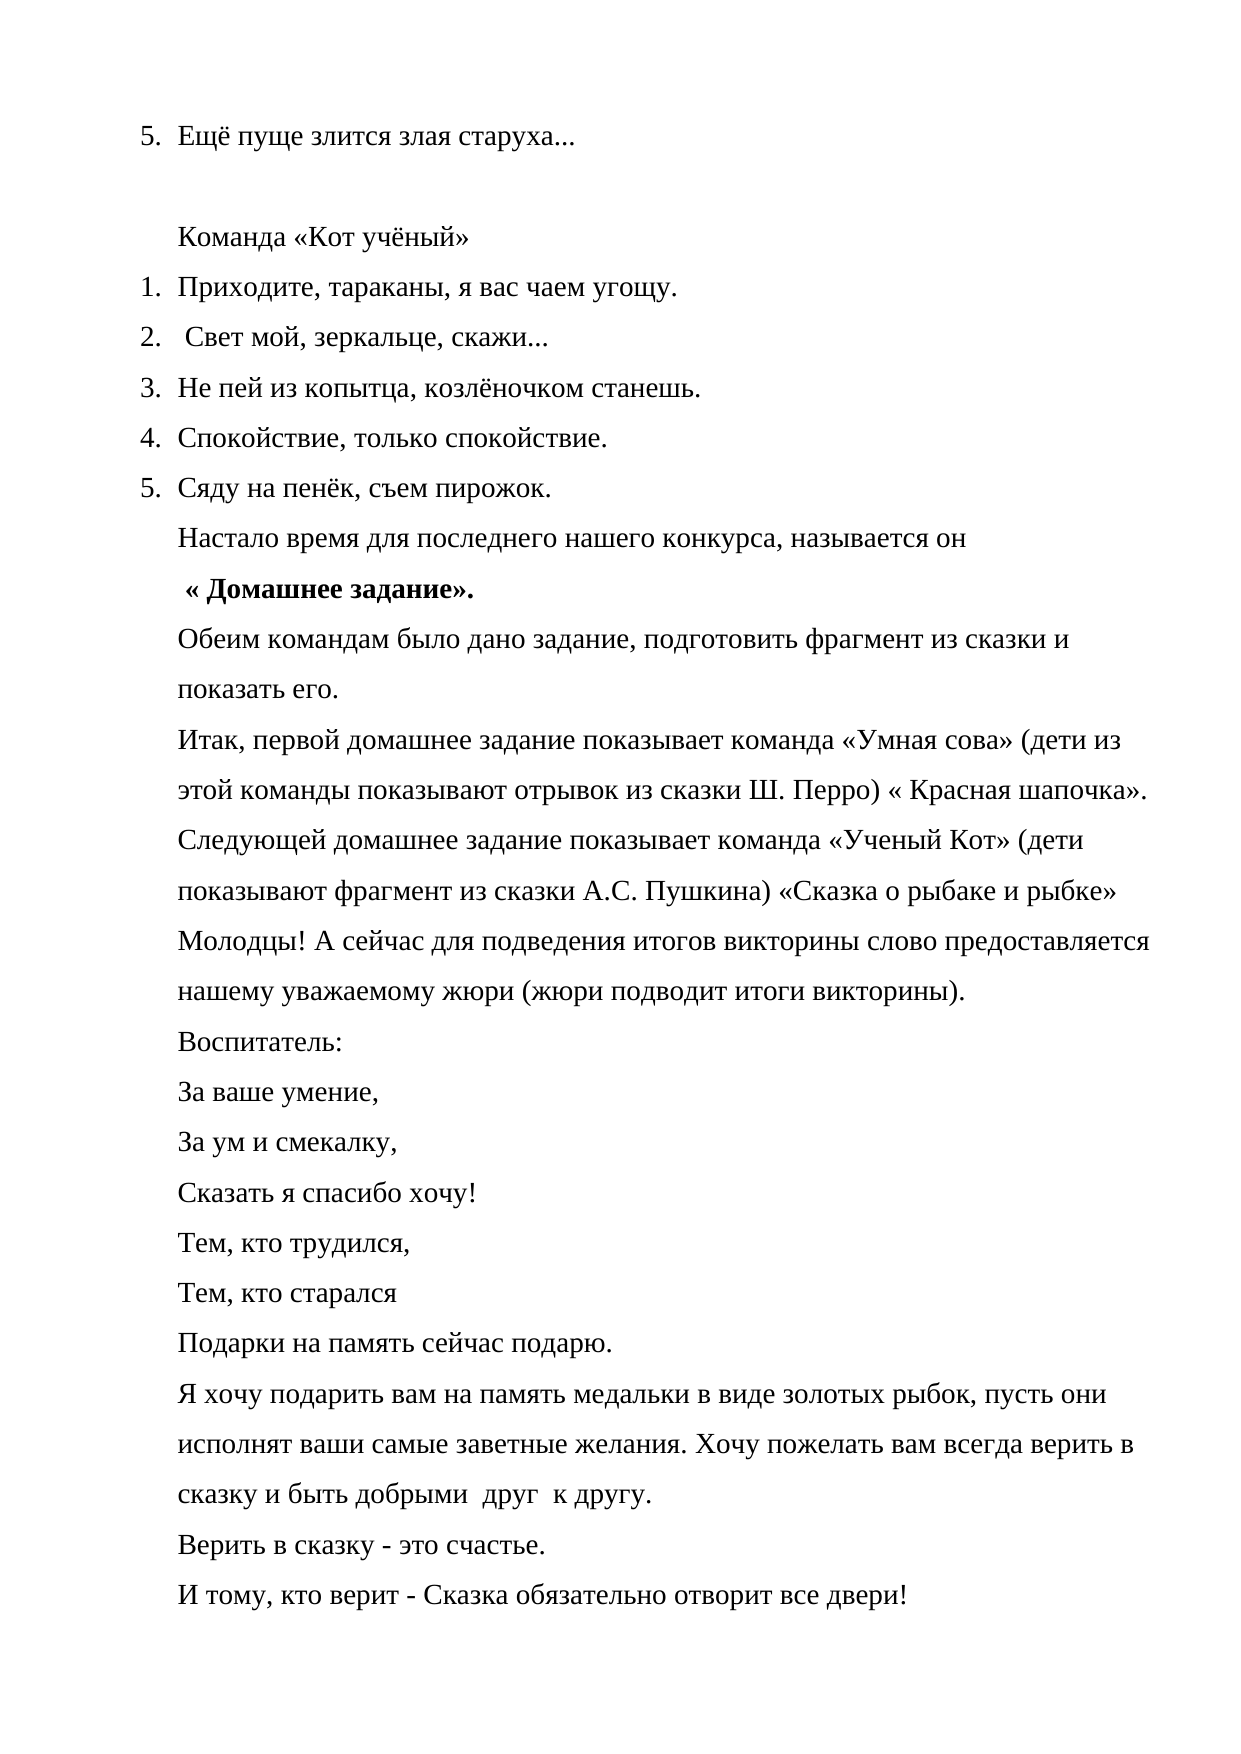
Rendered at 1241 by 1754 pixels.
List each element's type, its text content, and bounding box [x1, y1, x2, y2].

text Я хочу подарить вам на память медальки в виде золотых рыбок, пусть они исполнят ваши самые заветные желания. Хочу пожелать вам всегда верить в сказку и быть добрыми друг к другу. [177, 1376, 1152, 1510]
text Следующей домашнее задание показывает команда «Ученый Кот» (дети показывают фрагмент из сказки А.С. Пушкина) «Сказка о рыбаке и рыбке» Молодцы! А сейчас для подведения итогов викторины слово предоставляется нашему уважаемому жюри (жюри подводит итоги викторины). Воспитатель: [177, 822, 1152, 1057]
list Сяду на пенёк, съем пирожок. [140, 470, 1152, 504]
list Ещё пуще злится злая старуха... [140, 118, 1152, 152]
text Команда «Кот учёный» [177, 168, 1152, 252]
text Подарки на память сейчас подарю. [177, 1326, 1152, 1359]
list Свет мой, зеркальце, скажи... [140, 319, 1152, 353]
text И тому, кто верит - Сказка обязательно отворит все двери! [177, 1577, 1152, 1611]
list Не пей из копытца, козлёночком станешь. [140, 370, 1152, 403]
text Верить в сказку - это счастье. [177, 1527, 1152, 1560]
list Спокойствие, только спокойствие. [140, 420, 1152, 453]
text Настало время для последнего нашего конкурса, называется он « Домашнее задание». Обеим командам было дано задание, подготовить фрагмент из сказки и показать его. Итак, первой домашнее задание показывает команда «Умная сова» (дети из этой команды показывают отрывок из сказки Ш. Перро) « Красная шапочка». [177, 521, 1152, 806]
list Приходите, тараканы, я вас чаем угощу. [140, 269, 1152, 303]
text За ваше умение, За ум и смекалку, Сказать я спасибо хочу! Тем, кто трудился, Тем, кто старался [177, 1074, 1152, 1309]
